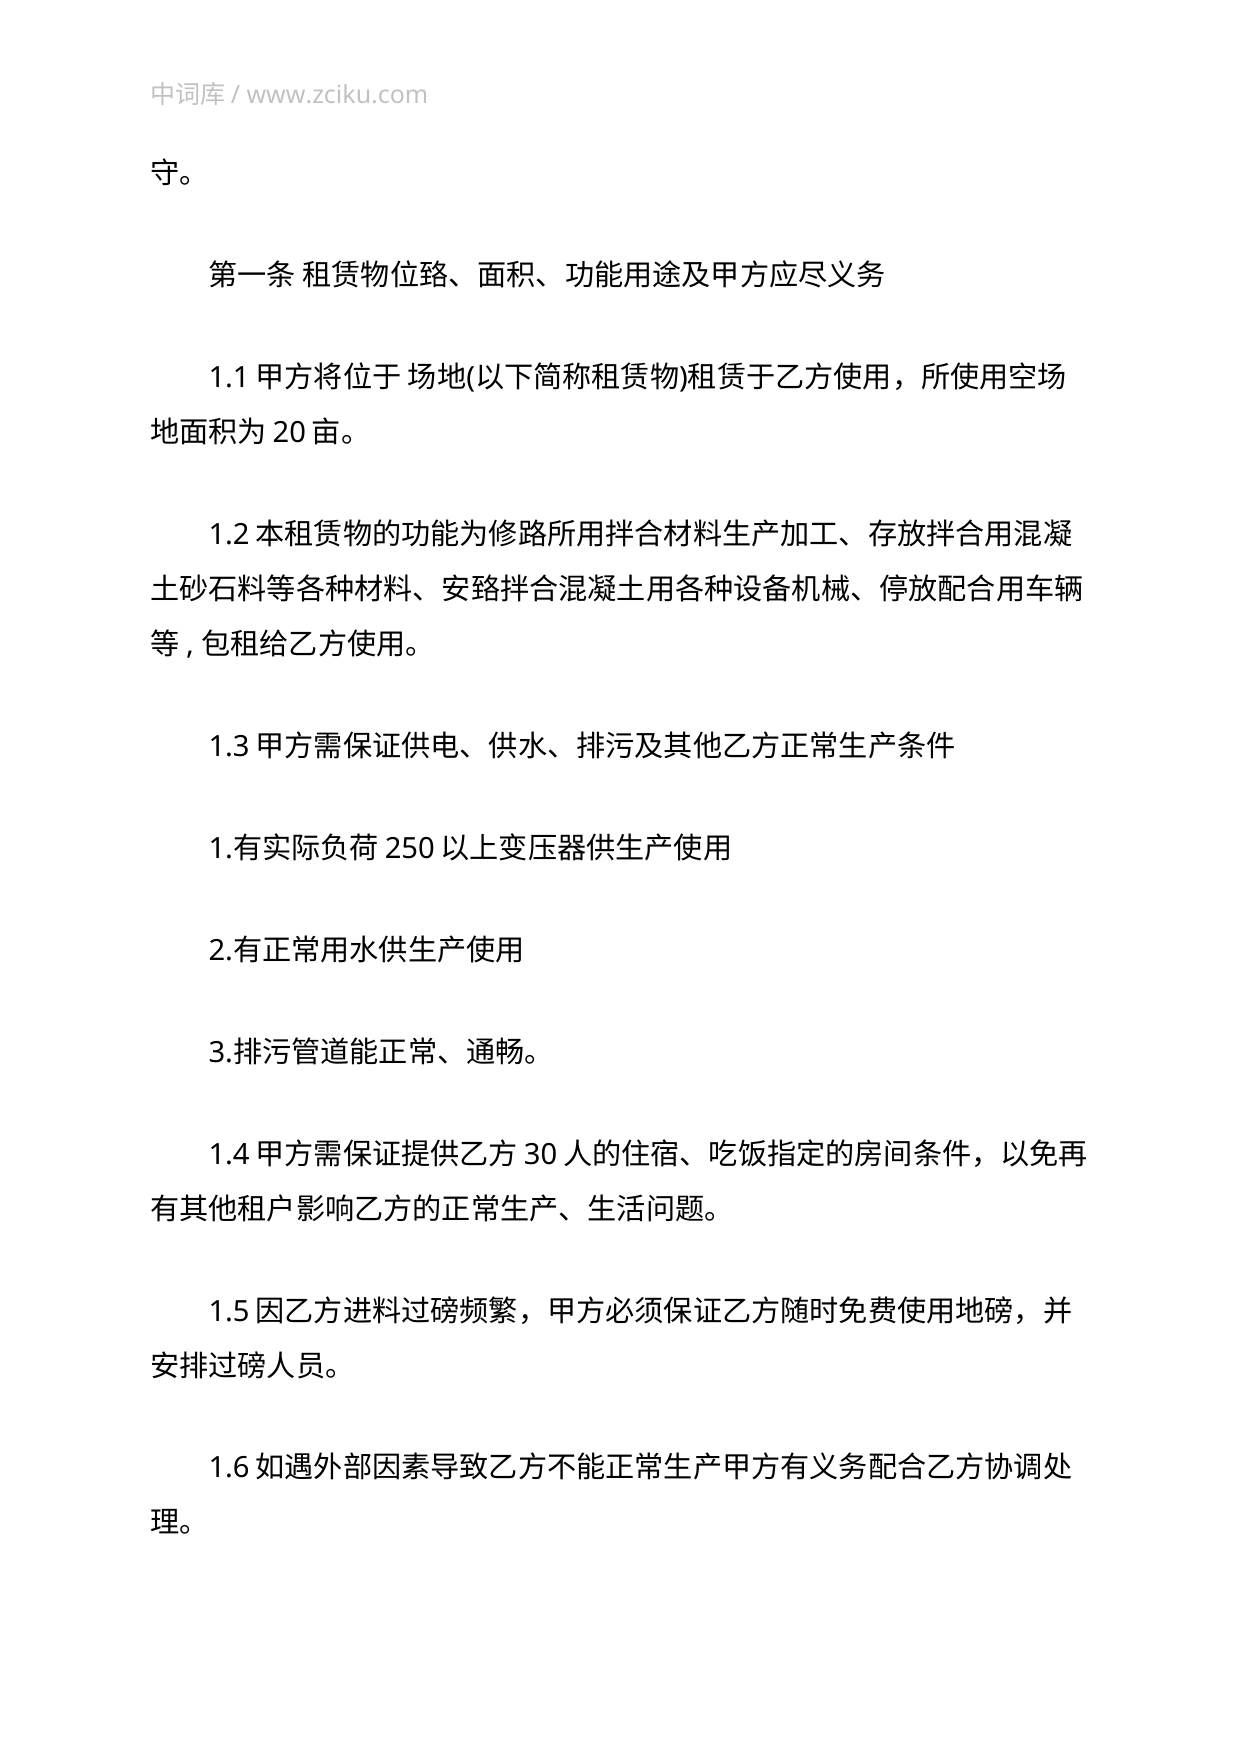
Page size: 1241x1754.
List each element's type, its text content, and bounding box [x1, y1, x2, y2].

text 第一条 租赁物位臵、面积、功能用途及甲方应尽义务 [150, 252, 1090, 294]
text 2.有正常用水供生产使用 [150, 926, 1090, 969]
text 1.4甲方需保证提供乙方30人的住宿、吃饭指定的房间条件，以免再有其他租户影响乙方的正常生产、生活问题。 [150, 1130, 1090, 1228]
text 1.1甲方将位于 场地(以下简称租赁物)租赁于乙方使用，所使用空场地面积为20亩。 [150, 353, 1090, 451]
text 1.有实际负荷250以上变压器供生产使用 [150, 824, 1090, 867]
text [150, 150, 1090, 192]
text 3.排污管道能正常、通畅。 [150, 1028, 1090, 1071]
text 1.3甲方需保证供电、供水、排污及其他乙方正常生产条件 [150, 722, 1090, 765]
text 1.6如遇外部因素导致乙方不能正常生产甲方有义务配合乙方协调处理。 [150, 1444, 1090, 1541]
text 1.2本租赁物的功能为修路所用拌合材料生产加工、存放拌合用混凝土砂石料等各种材料、安臵拌合混凝土用各种设备机械、停放配合用车辆等 , 包租给乙方使用。 [150, 511, 1090, 663]
text 1.5因乙方进料过磅频繁，甲方必须保证乙方随时免费使用地磅，并安排过磅人员。 [150, 1287, 1090, 1384]
